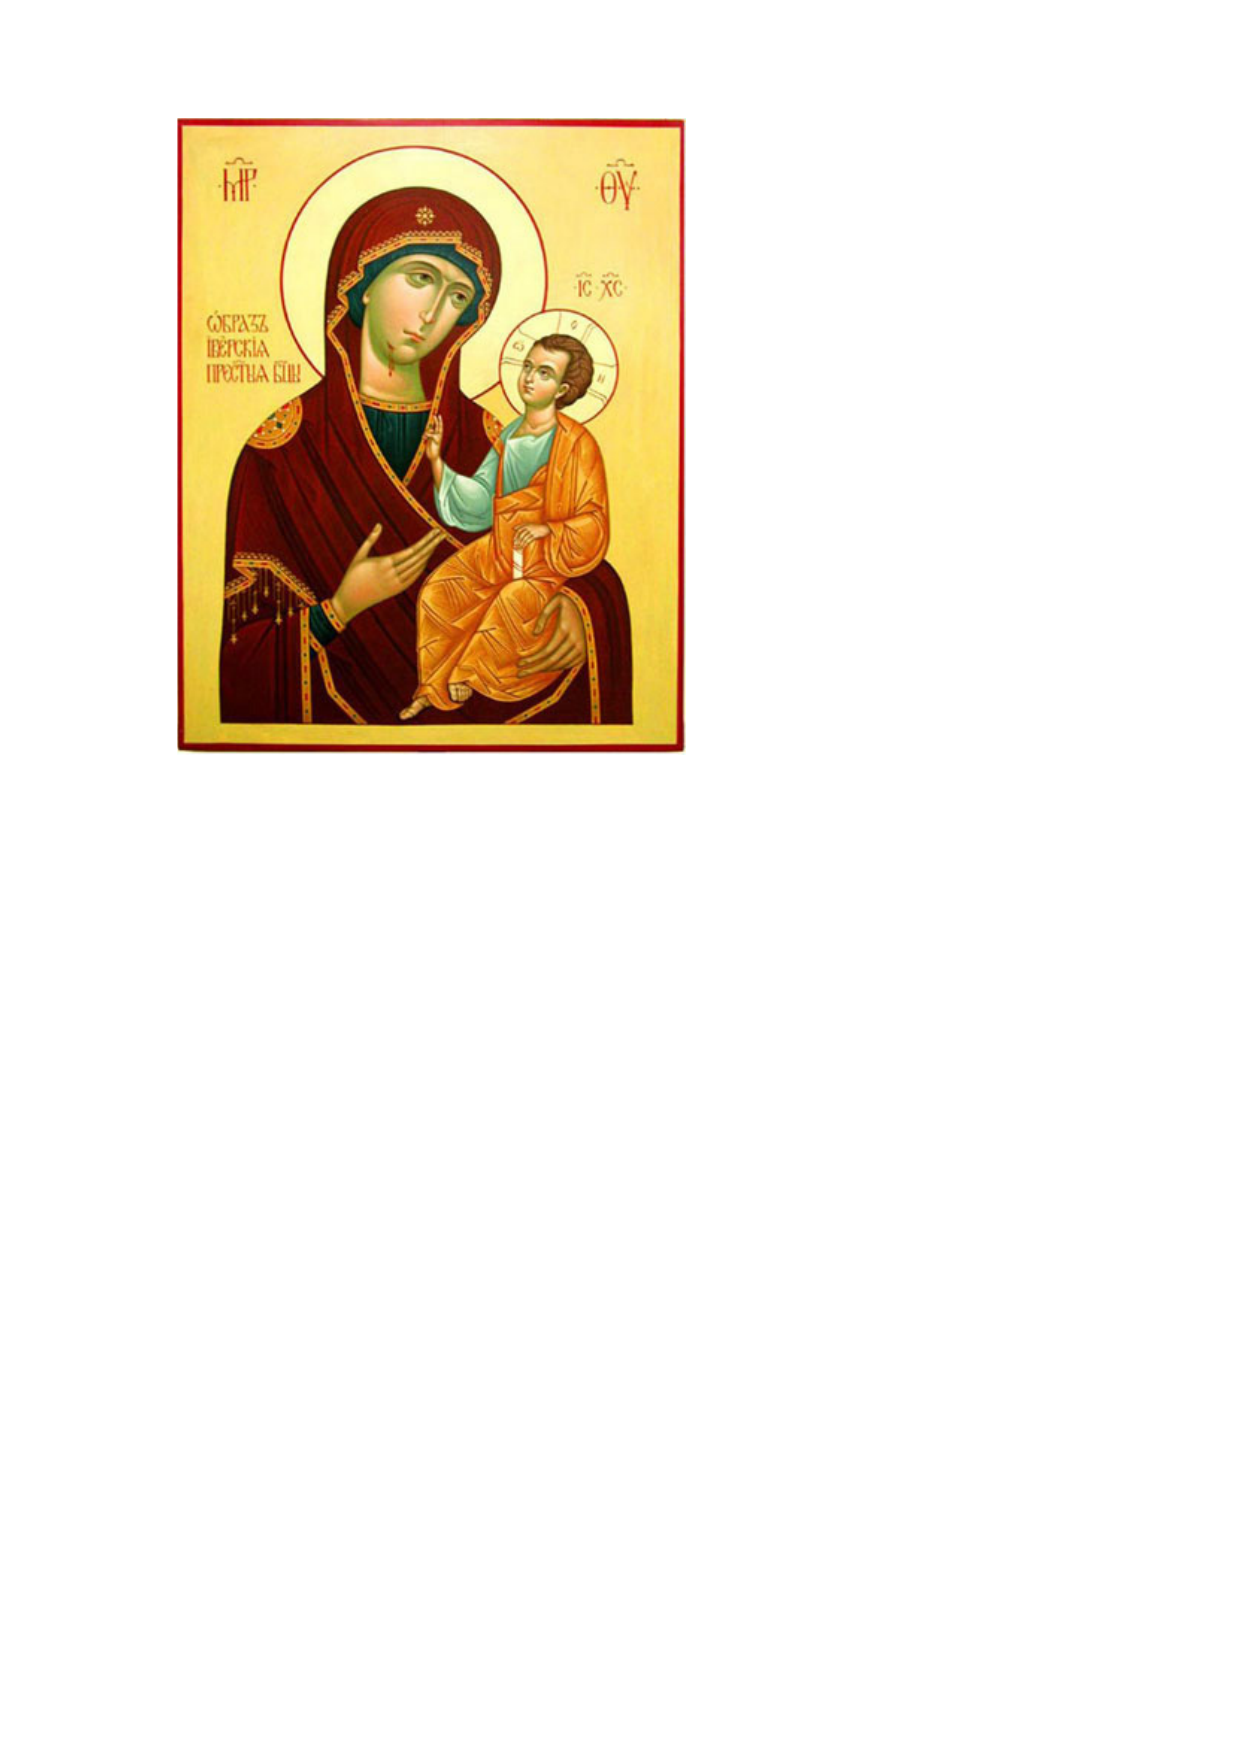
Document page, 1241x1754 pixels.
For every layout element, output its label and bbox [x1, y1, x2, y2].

picture [177, 118, 686, 755]
